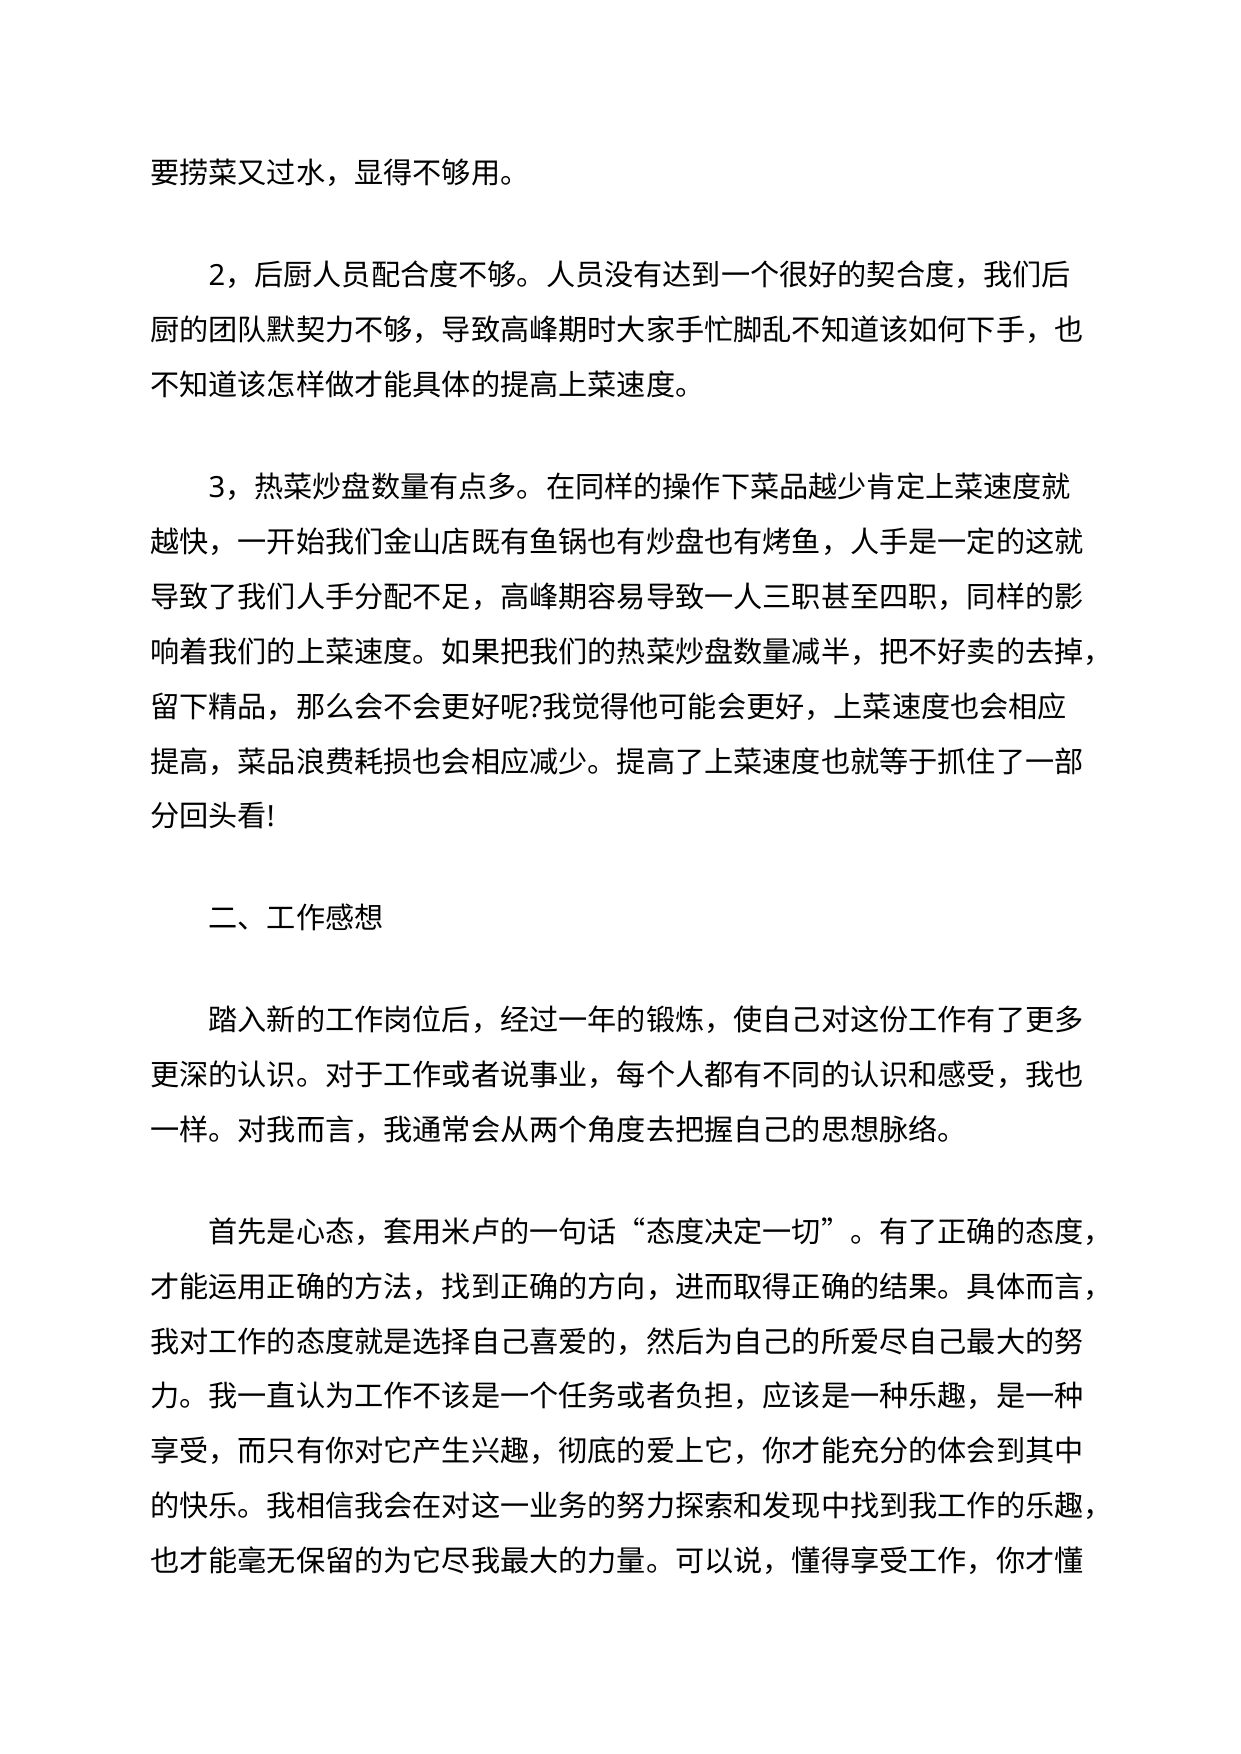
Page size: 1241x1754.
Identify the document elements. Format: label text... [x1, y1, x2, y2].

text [150, 1208, 1090, 1580]
text 踏入新的工作岗位后，经过一年的锻炼，使自己对这份工作有了更多更深的认识。对于工作或者说事业，每个人都有不同的认识和感受，我也一样。对我而言，我通常会从两个角度去把握自己的思想脉络。 [150, 997, 1090, 1149]
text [150, 150, 1090, 192]
text 二、工作感想 [150, 895, 1090, 937]
text 3，热菜炒盘数量有点多。在同样的操作下菜品越少肯定上菜速度就越快，一开始我们金山店既有鱼锅也有炒盘也有烤鱼，人手是一定的这就导致了我们人手分配不足，高峰期容易导致一人三职甚至四职，同样的影响着我们的上菜速度。如果把我们的热菜炒盘数量减半，把不好卖的去掉，留下精品，那么会不会更好呢?我觉得他可能会更好，上菜速度也会相应提高，菜品浪费耗损也会相应减少。提高了上菜速度也就等于抓住了一部分回头看! [150, 463, 1090, 835]
text 2，后厨人员配合度不够。人员没有达到一个很好的契合度，我们后厨的团队默契力不够，导致高峰期时大家手忙脚乱不知道该如何下手，也不知道该怎样做才能具体的提高上菜速度。 [150, 252, 1090, 404]
